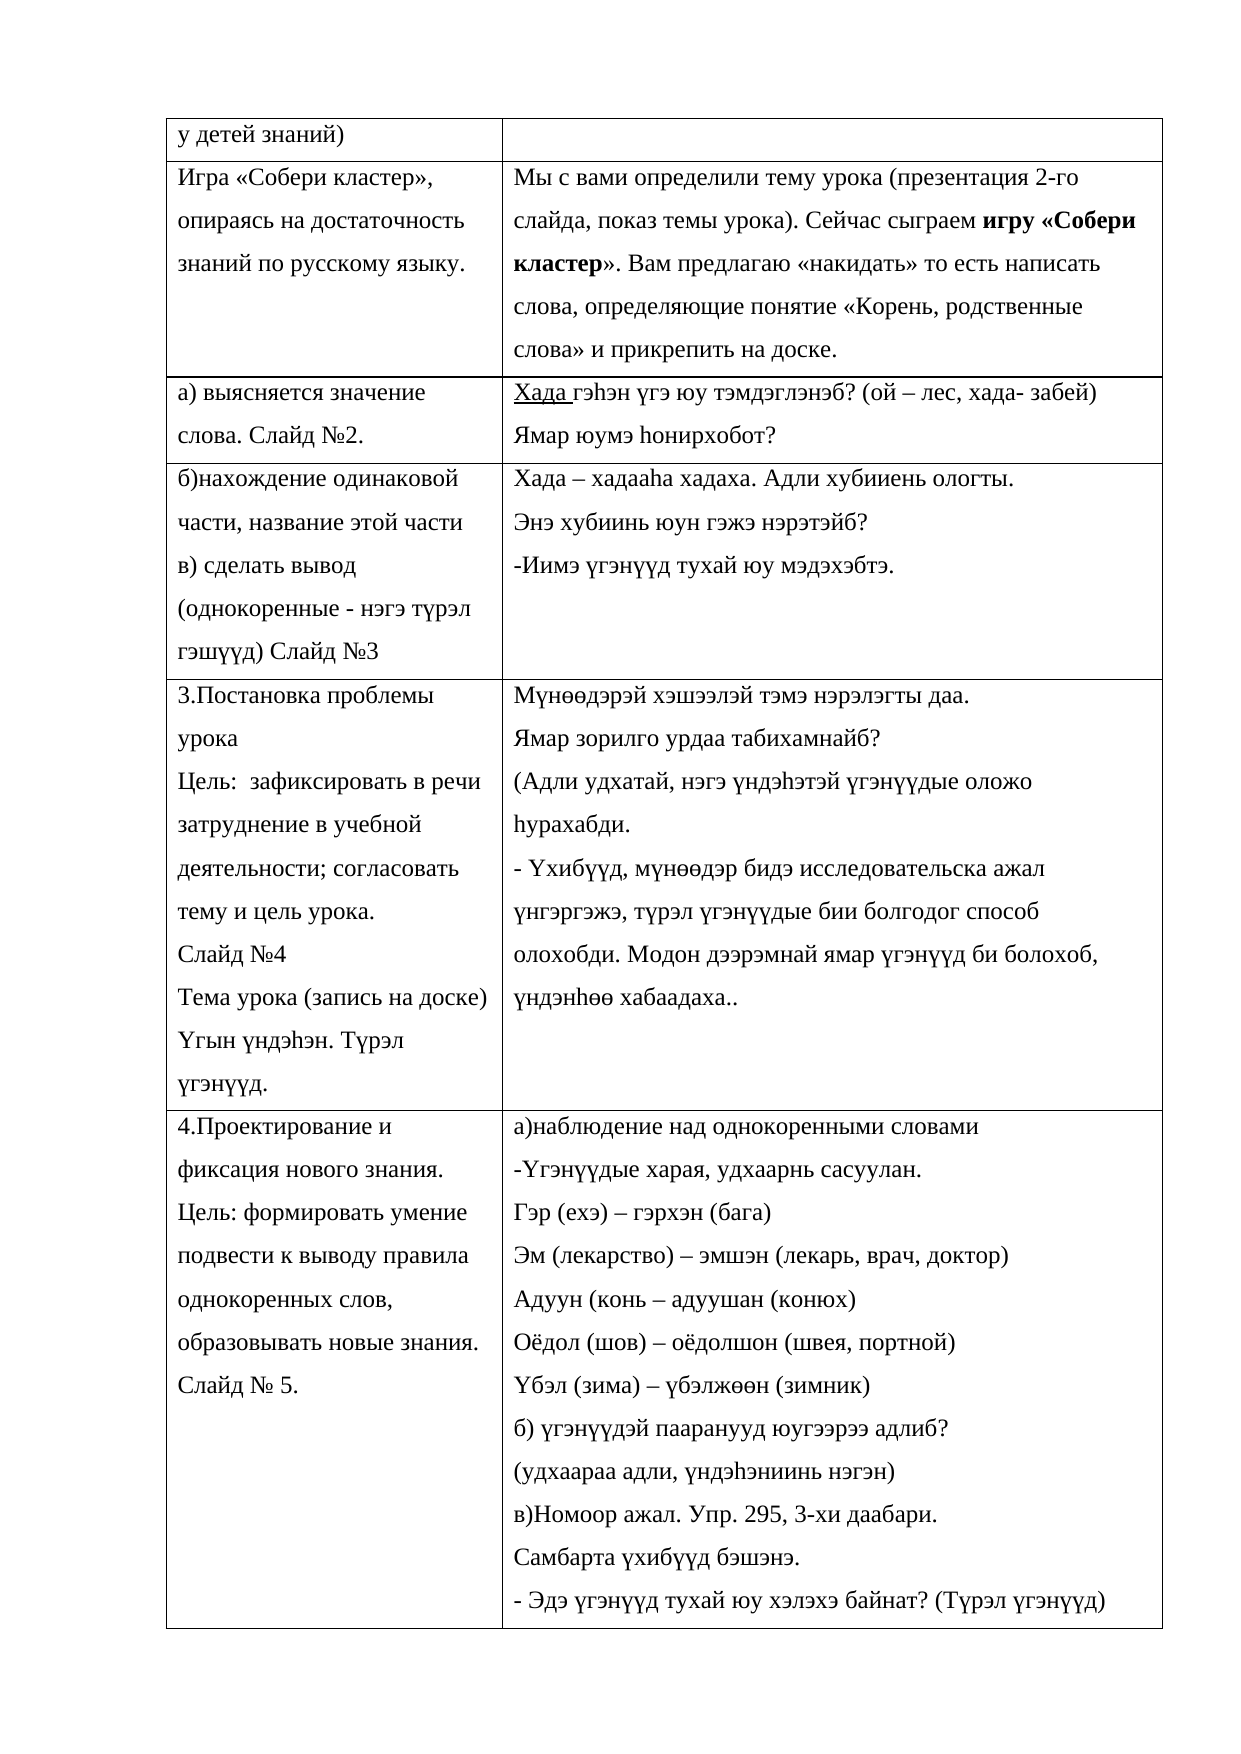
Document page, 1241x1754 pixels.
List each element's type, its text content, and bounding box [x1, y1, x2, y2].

table_cell а) выясняется значение слова. Слайд №2. [167, 378, 502, 462]
table_cell Хада – хадааһа хадаха. Адли хубииень ологты. Энэ хубиинь юун гэжэ нэрэтэйб? -Иимэ үгэнүүд тухай юу мэдэхэбтэ. [503, 464, 1162, 679]
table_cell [503, 119, 1162, 161]
table_cell б)нахождение одинаковой части, название этой части в) сделать вывод (однокоренные - нэгэ түрэл гэшүүд) Слайд №3 [167, 464, 502, 679]
table_cell 3.Постановка проблемы урока Цель: зафиксировать в речи затруднение в учебной деятельности; согласовать тему и цель урока. Слайд №4 Тема урока (запись на доске) Үгын үндэһэн. Түрэл үгэнүүд. [167, 680, 502, 1110]
table_cell Игра «Собери кластер», опираясь на достаточность знаний по русскому языку. [167, 162, 502, 376]
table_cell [167, 119, 502, 161]
table_cell Мүнөөдэрэй хэшээлэй тэмэ нэрэлэгты даа. Ямар зорилго урдаа табихамнайб? (Адли удхатай, нэгэ үндэһэтэй үгэнүүдые оложо һурахабди. - Үхибүүд, мүнөөдэр бидэ исследовательска ажал үнгэргэжэ, түрэл үгэнүүдые бии болгодог способ олохобди. Модон дээрэмнай ямар үгэнүүд би болохоб, үндэнһөө хабаадаха.. [503, 680, 1162, 1110]
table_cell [167, 1111, 502, 1627]
table_cell Мы с вами определили тему урока (презентация 2-го слайда, показ темы урока). Сейчас сыграем игру «Собери кластер». Вам предлагаю «накидать» то есть написать слова, определяющие понятие «Корень, родственные слова» и прикрепить на доске. [503, 162, 1162, 376]
table_cell Хада гэһэн үгэ юу тэмдэглэнэб? (ой – лес, хада- забей) Ямар юумэ һонирхобот? [503, 378, 1162, 462]
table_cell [503, 1111, 1162, 1627]
